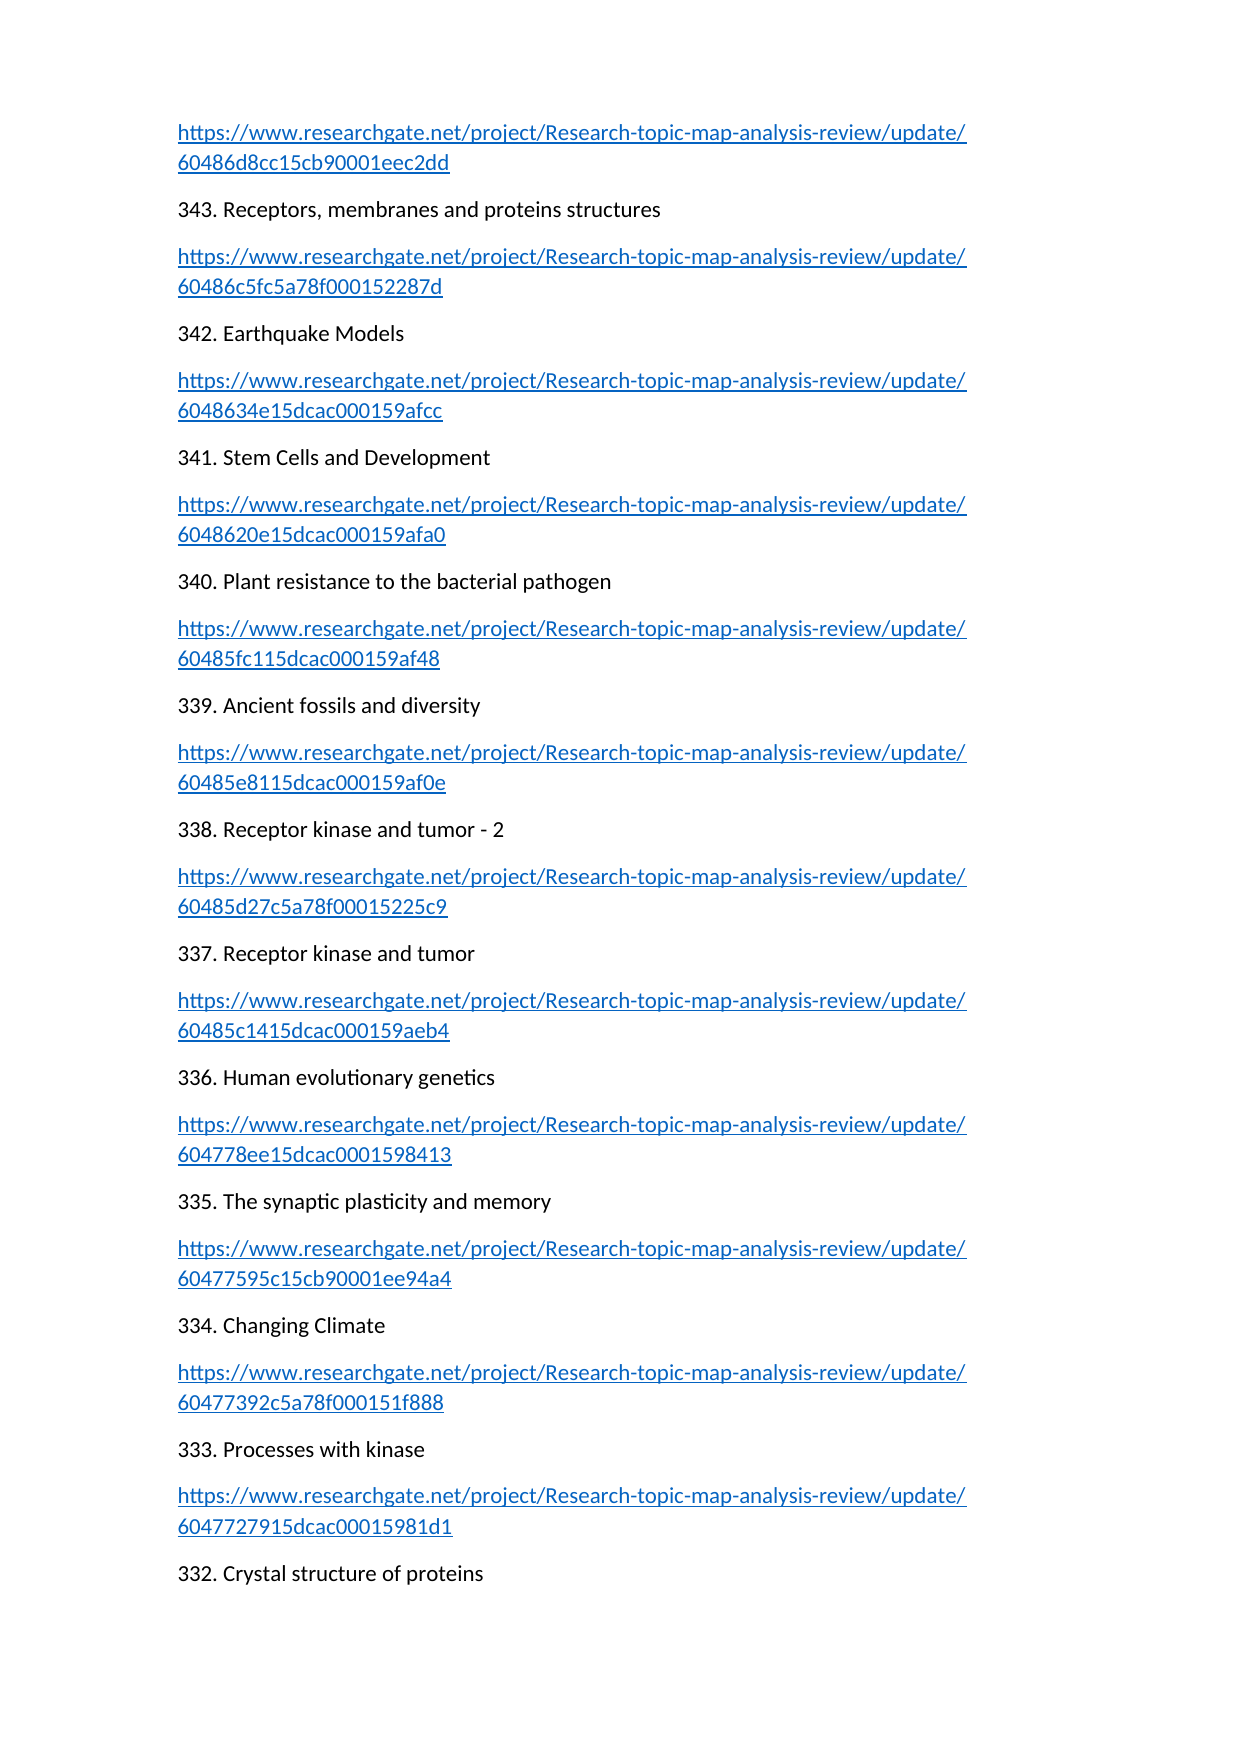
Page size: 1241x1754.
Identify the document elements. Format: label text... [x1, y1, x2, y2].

text 336. Human evolutionary genetics [177, 1063, 1152, 1091]
text 339. Ancient fossils and diversity [177, 691, 1152, 719]
text 343. Receptors, membranes and proteins structures [177, 195, 1152, 223]
text 341. Stem Cells and Development [177, 443, 1152, 471]
text https://www.researchgate.net/project/Research-topic-map-analysis-review/update/60477392c5a78f000151f888 [177, 1358, 1152, 1416]
text https://www.researchgate.net/project/Research-topic-map-analysis-review/update/60485d27c5a78f00015225c9 [177, 862, 1152, 920]
text 332. Crystal structure of proteins [177, 1559, 1152, 1587]
text 335. The synaptic plasticity and memory [177, 1187, 1152, 1215]
text https://www.researchgate.net/project/Research-topic-map-analysis-review/update/60485c1415dcac000159aeb4 [177, 986, 1152, 1044]
text 338. Receptor kinase and tumor - 2 [177, 815, 1152, 843]
text https://www.researchgate.net/project/Research-topic-map-analysis-review/update/6048620e15dcac000159afa0 [177, 490, 1152, 548]
text https://www.researchgate.net/project/Research-topic-map-analysis-review/update/60486c5fc5a78f000152287d [177, 242, 1152, 300]
text 334. Changing Climate [177, 1311, 1152, 1339]
text https://www.researchgate.net/project/Research-topic-map-analysis-review/update/6047727915dcac00015981d1 [177, 1482, 1152, 1540]
text 340. Plant resistance to the bacterial pathogen [177, 567, 1152, 595]
text 337. Receptor kinase and tumor [177, 939, 1152, 967]
text https://www.researchgate.net/project/Research-topic-map-analysis-review/update/604778ee15dcac0001598413 [177, 1110, 1152, 1168]
text https://www.researchgate.net/project/Research-topic-map-analysis-review/update/60486d8cc15cb90001eec2dd [177, 118, 1152, 176]
text https://www.researchgate.net/project/Research-topic-map-analysis-review/update/60485e8115dcac000159af0e [177, 738, 1152, 796]
text 342. Earthquake Models [177, 319, 1152, 347]
text 333. Processes with kinase [177, 1435, 1152, 1463]
text https://www.researchgate.net/project/Research-topic-map-analysis-review/update/60485fc115dcac000159af48 [177, 614, 1152, 672]
text https://www.researchgate.net/project/Research-topic-map-analysis-review/update/60477595c15cb90001ee94a4 [177, 1234, 1152, 1292]
text https://www.researchgate.net/project/Research-topic-map-analysis-review/update/6048634e15dcac000159afcc [177, 366, 1152, 424]
